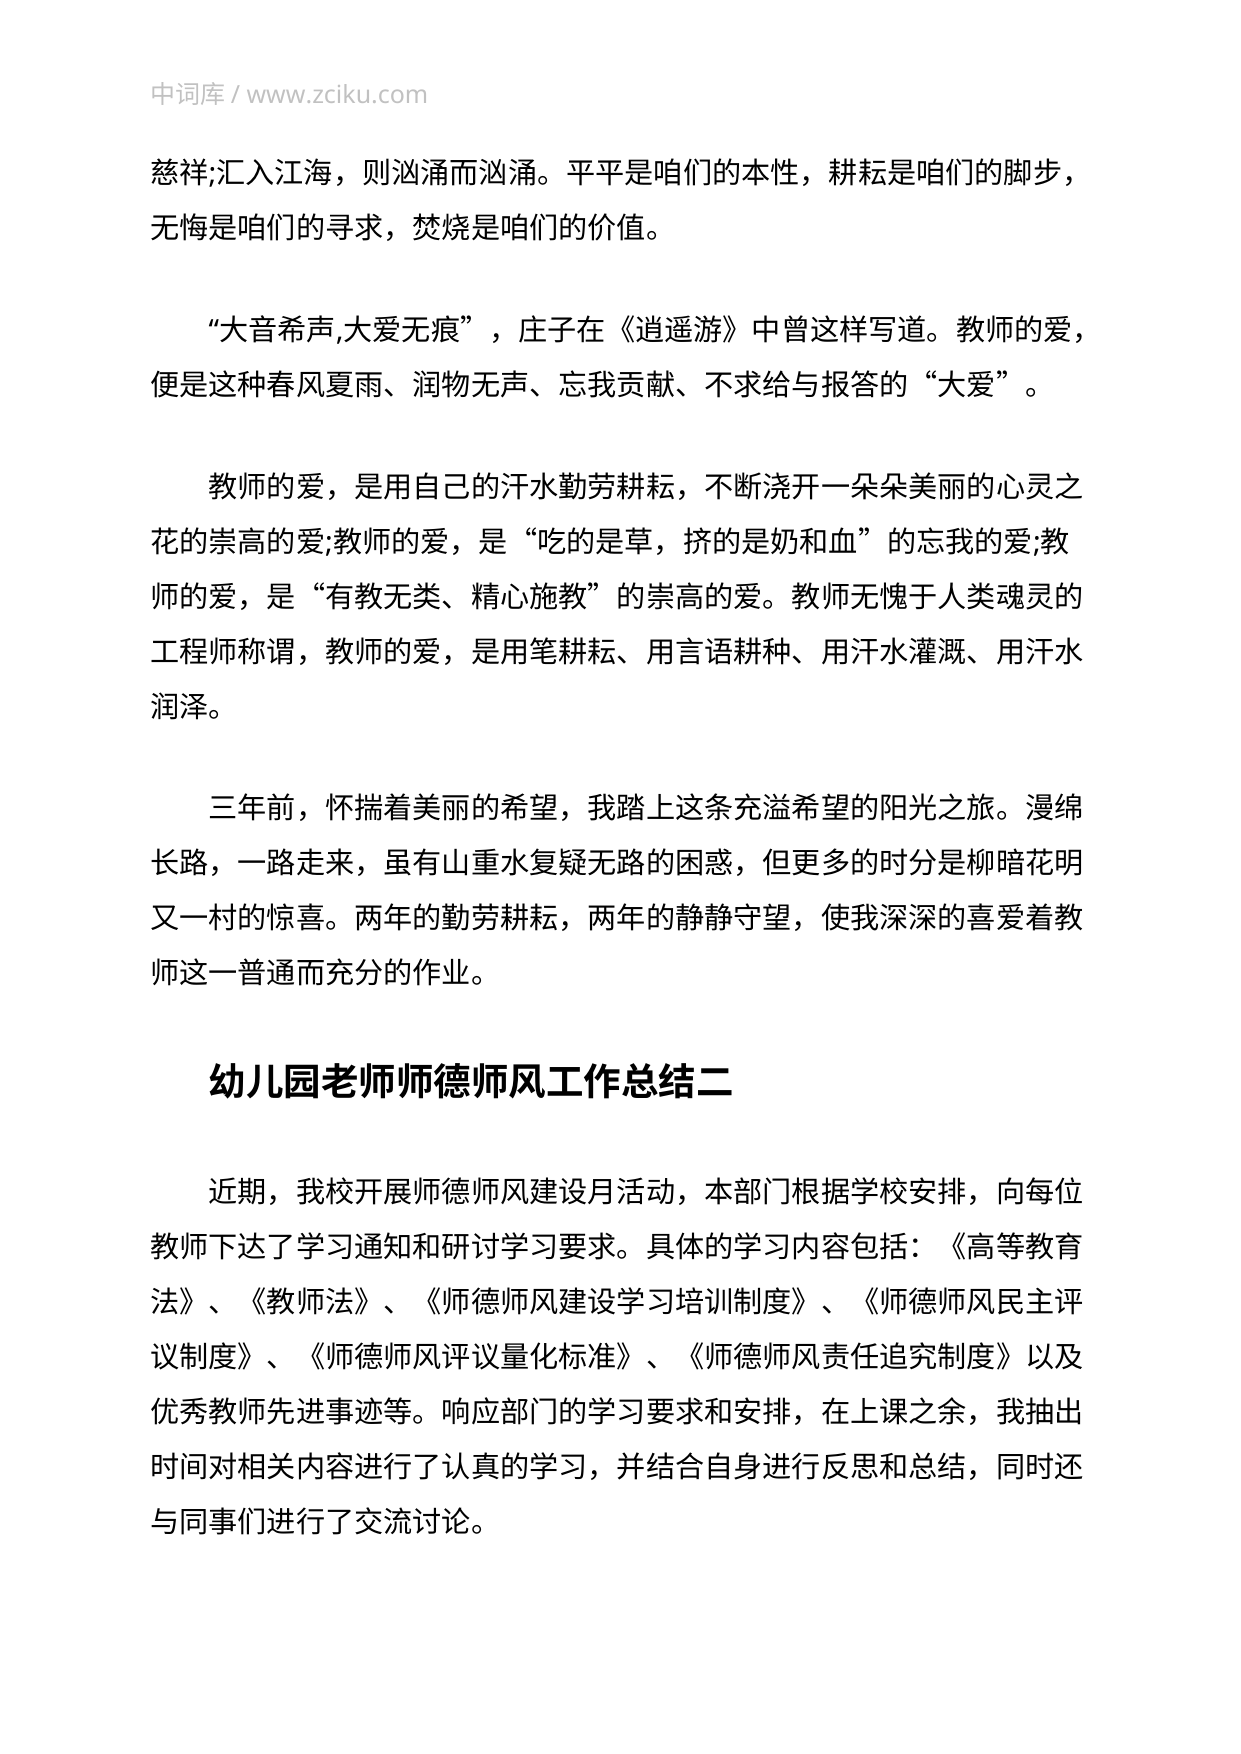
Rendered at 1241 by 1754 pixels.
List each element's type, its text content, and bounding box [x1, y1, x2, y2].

text 近期，我校开展师德师风建设月活动，本部门根据学校安排，向每位教师下达了学习通知和研讨学习要求。具体的学习内容包括：《高等教育法》、《教师法》、《师德师风建设学习培训制度》、《师德师风民主评议制度》、《师德师风评议量化标准》、《师德师风责任追究制度》以及优秀教师先进事迹等。响应部门的学习要求和安排，在上课之余，我抽出时间对相关内容进行了认真的学习，并结合自身进行反思和总结，同时还与同事们进行了交流讨论。 [150, 1169, 1090, 1541]
text 三年前，怀揣着美丽的希望，我踏上这条充溢希望的阳光之旅。漫绵长路，一路走来，虽有山重水复疑无路的困惑，但更多的时分是柳暗花明又一村的惊喜。两年的勤劳耕耘，两年的静静守望，使我深深的喜爱着教师这一普通而充分的作业。 [150, 785, 1090, 992]
text 教师的爱，是用自己的汗水勤劳耕耘，不断浇开一朵朵美丽的心灵之花的崇高的爱;教师的爱，是“吃的是草，挤的是奶和血”的忘我的爱;教师的爱，是“有教无类、精心施教”的崇高的爱。教师无愧于人类魂灵的工程师称谓，教师的爱，是用笔耕耘、用言语耕种、用汗水灌溉、用汗水润泽。 [150, 463, 1090, 726]
text “大音希声,大爱无痕”，庄子在《逍遥游》中曾这样写道。教师的爱，便是这种春风夏雨、润物无声、忘我贡献、不求给与报答的“大爱”。 [150, 307, 1090, 404]
text 幼儿园老师师德师风工作总结二 [150, 1051, 1090, 1106]
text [150, 150, 1090, 247]
